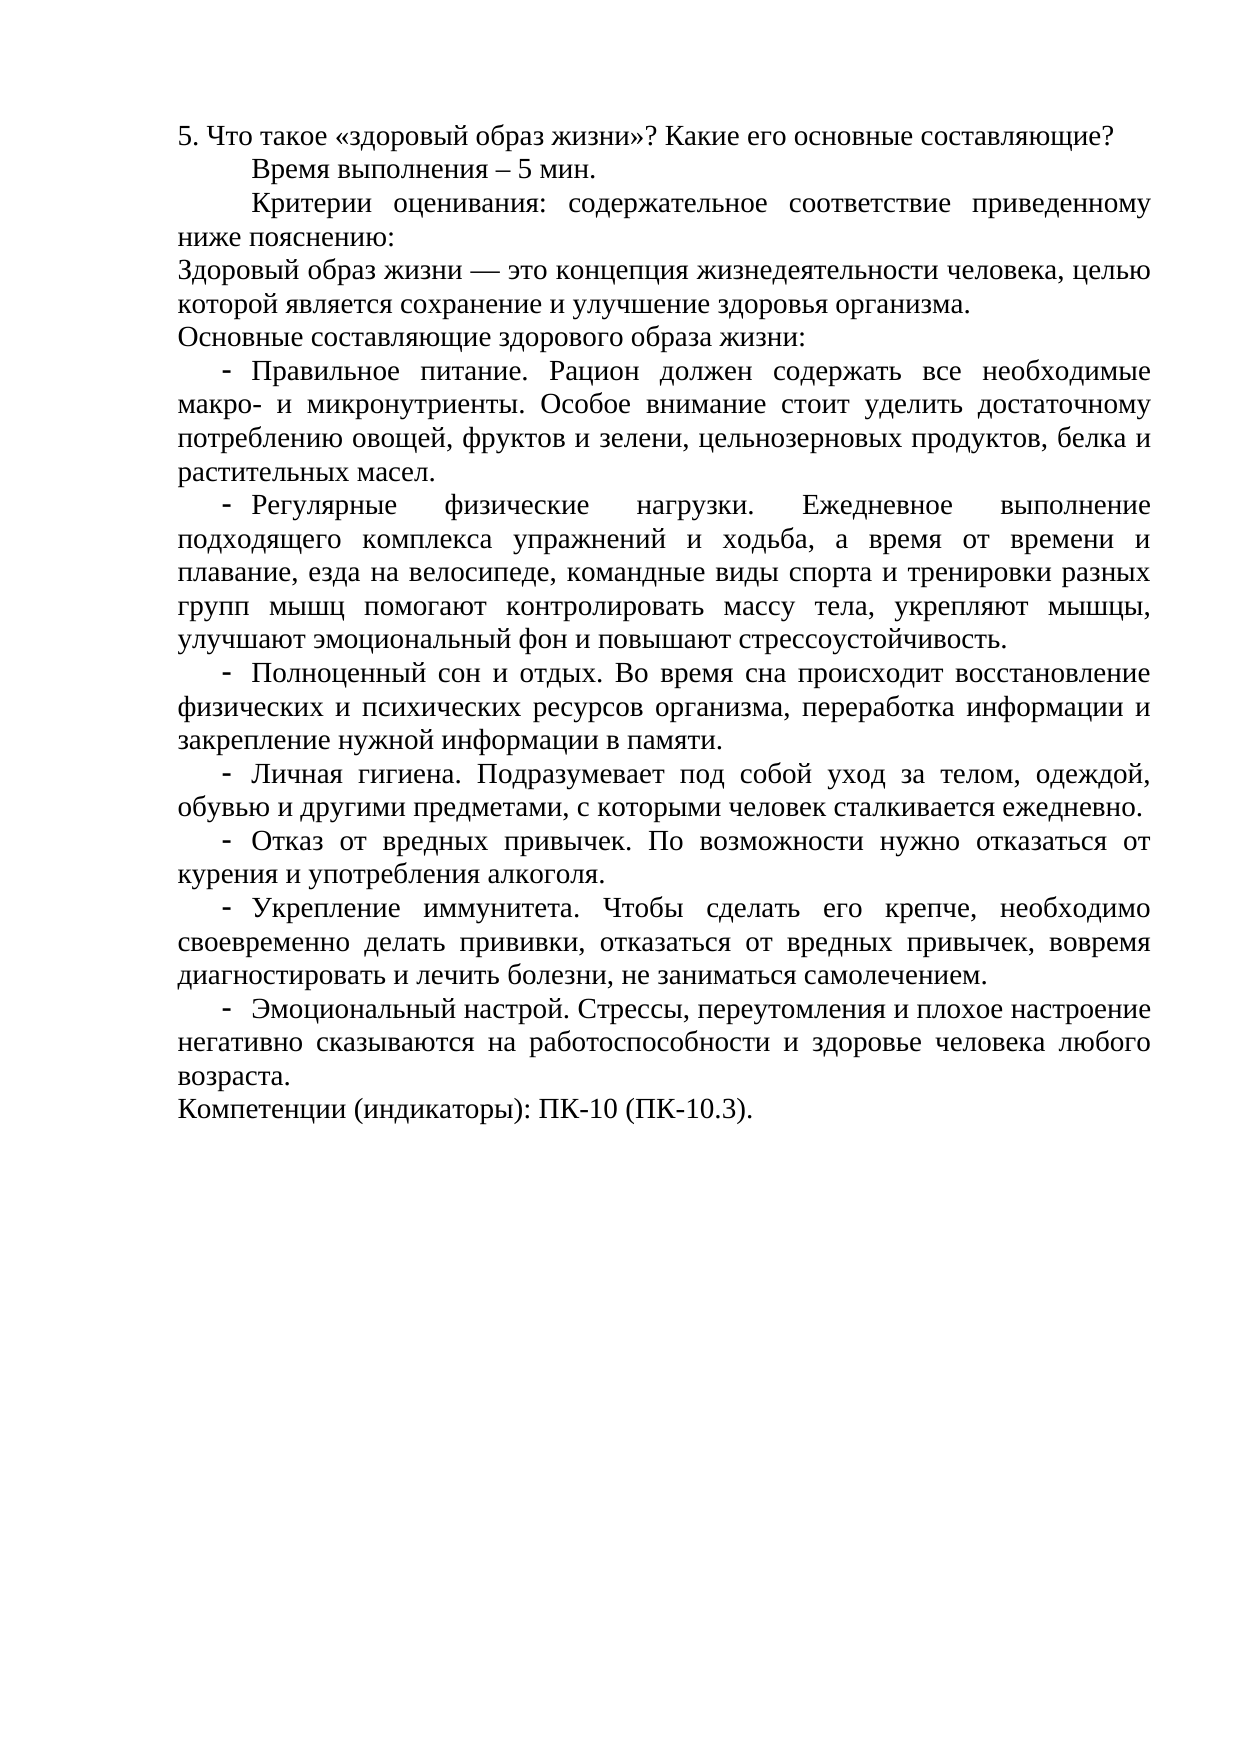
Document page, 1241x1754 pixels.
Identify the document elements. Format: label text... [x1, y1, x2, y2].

text Время выполнения – 5 мин. [177, 152, 1152, 185]
list Полноценный сон и отдых. Во время сна происходит восстановление физических и психических ресурсов организма, переработка информации и закрепление нужной информации в памяти. [177, 655, 1152, 756]
list Отказ от вредных привычек. По возможности нужно отказаться от курения и употребления алкоголя. [177, 823, 1152, 890]
list Укрепление иммунитета. Чтобы сделать его крепче, необходимо своевременно делать прививки, отказаться от вредных привычек, вовремя диагностировать и лечить болезни, не заниматься самолечением. [177, 890, 1152, 991]
text Основные составляющие здорового образа жизни: [177, 319, 1152, 353]
text Компетенции (индикаторы): ПК-10 (ПК-10.3). [177, 1092, 1152, 1125]
text Здоровый образ жизни — это концепция жизнедеятельности человека, целью которой является сохранение и улучшение здоровья организма. [177, 252, 1152, 319]
list Эмоциональный настрой. Стрессы, переутомления и плохое настроение негативно сказываются на работоспособности и здоровье человека любого возраста. [177, 991, 1152, 1092]
text 5. Что такое «здоровый образ жизни»? Какие его основные составляющие? [177, 118, 1152, 152]
text Критерии оценивания: содержательное соответствие приведенному ниже пояснению: [177, 185, 1152, 252]
list Правильное питание. Рацион должен содержать все необходимые макро- и микронутриенты. Особое внимание стоит уделить достаточному потреблению овощей, фруктов и зелени, цельнозерновых продуктов, белка и растительных масел. [177, 353, 1152, 487]
list Личная гигиена. Подразумевает под собой уход за телом, одеждой, обувью и другими предметами, с которыми человек сталкивается ежедневно. [177, 756, 1152, 823]
list Регулярные физические нагрузки. Ежедневное выполнение подходящего комплекса упражнений и ходьба, а время от времени и плавание, езда на велосипеде, командные виды спорта и тренировки разных групп мышц помогают контролировать массу тела, укрепляют мышцы, улучшают эмоциональный фон и повышают стрессоустойчивость. [177, 487, 1152, 655]
